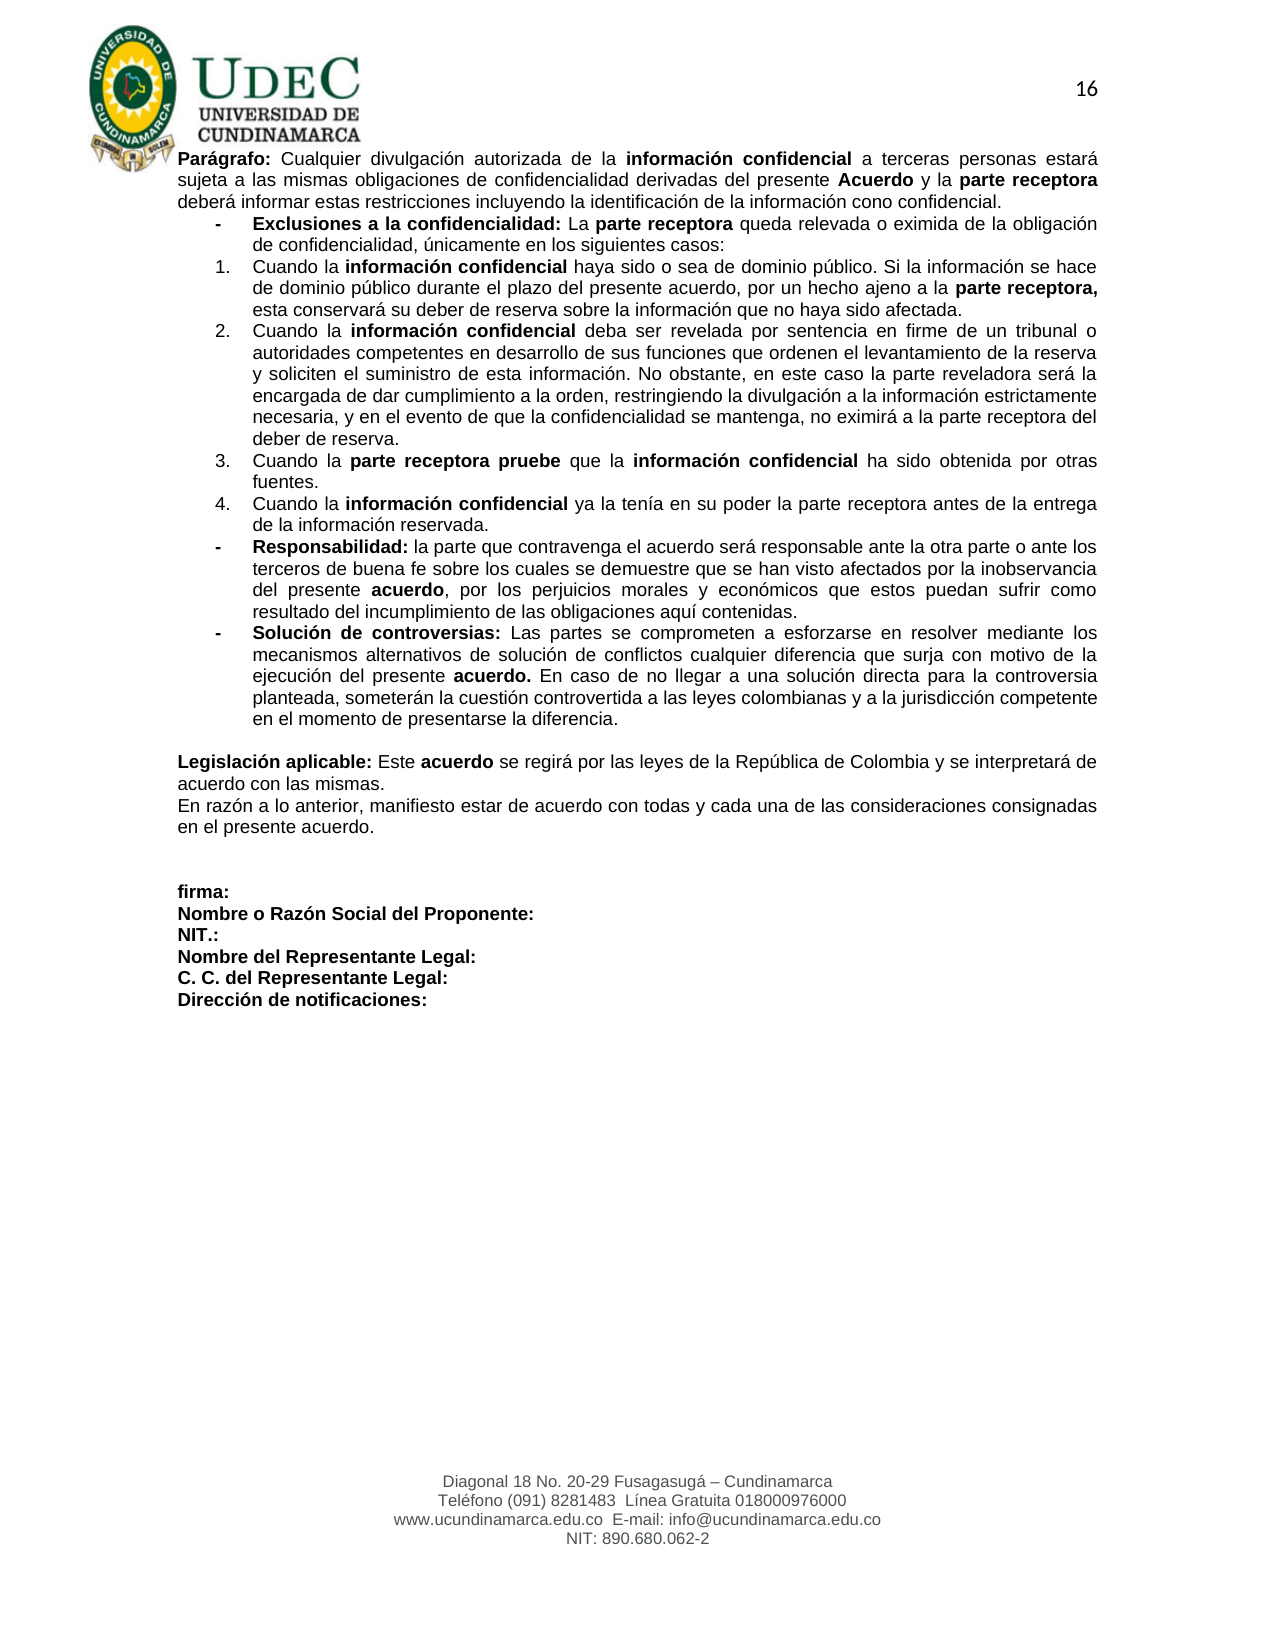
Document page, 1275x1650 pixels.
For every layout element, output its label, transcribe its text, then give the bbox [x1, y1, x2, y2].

text Parágrafo: Cualquier divulgación autorizada de la información confidencial a terceras personas estará sujeta a las mismas obligaciones de confidencialidad derivadas del presente Acuerdo y la parte receptora deberá informar estas restricciones incluyendo la identificación de la información cono confidencial. [177, 148, 1098, 212]
text Dirección de notificaciones: [177, 988, 1098, 1010]
text Legislación aplicable: Este acuerdo se regirá por las leyes de la República de Colombia y se interpretará de acuerdo con las mismas. [177, 751, 1098, 794]
text Nombre del Representante Legal: [177, 945, 1098, 967]
list Responsabilidad: la parte que contravenga el acuerdo será responsable ante la otra parte o ante los terceros de buena fe sobre los cuales se demuestre que se han visto afectados por la inobservancia del presente acuerdo, por los perjuicios morales y económicos que estos puedan sufrir como resultado del incumplimiento de las obligaciones aquí contenidas. [215, 536, 1098, 622]
list Cuando la información confidencial deba ser revelada por sentencia en firme de un tribunal o autoridades competentes en desarrollo de sus funciones que ordenen el levantamiento de la reserva y soliciten el suministro de esta información. No obstante, en este caso la parte reveladora será la encargada de dar cumplimiento a la orden, restringiendo la divulgación a la información estrictamente necesaria, y en el evento de que la confidencialidad se mantenga, no eximirá a la parte receptora del deber de reserva. [215, 320, 1098, 449]
list Cuando la información confidencial haya sido o sea de dominio público. Si la información se hace de dominio público durante el plazo del presente acuerdo, por un hecho ajeno a la parte receptora, esta conservará su deber de reserva sobre la información que no haya sido afectada. [215, 255, 1098, 320]
text firma: [177, 881, 1098, 902]
text NIT.: [177, 924, 1098, 945]
picture [88, 24, 363, 174]
list Exclusiones a la confidencialidad: La parte receptora queda relevada o eximida de la obligación de confidencialidad, únicamente en los siguientes casos: [215, 212, 1098, 255]
text C. C. del Representante Legal: [177, 967, 1098, 988]
text Nombre o Razón Social del Proponente: [177, 902, 1098, 924]
text En razón a lo anterior, manifiesto estar de acuerdo con todas y cada una de las consideraciones consignadas en el presente acuerdo. [177, 794, 1098, 838]
list Cuando la parte receptora pruebe que la información confidencial ha sido obtenida por otras fuentes. [215, 449, 1098, 493]
list Cuando la información confidencial ya la tenía en su poder la parte receptora antes de la entrega de la información reservada. [215, 493, 1098, 536]
list Solución de controversias: Las partes se comprometen a esforzarse en resolver mediante los mecanismos alternativos de solución de conflictos cualquier diferencia que surja con motivo de la ejecución del presente acuerdo. En caso de no llegar a una solución directa para la controversia planteada, someterán la cuestión controvertida a las leyes colombianas y a la jurisdicción competente en el momento de presentarse la diferencia. [215, 622, 1098, 730]
